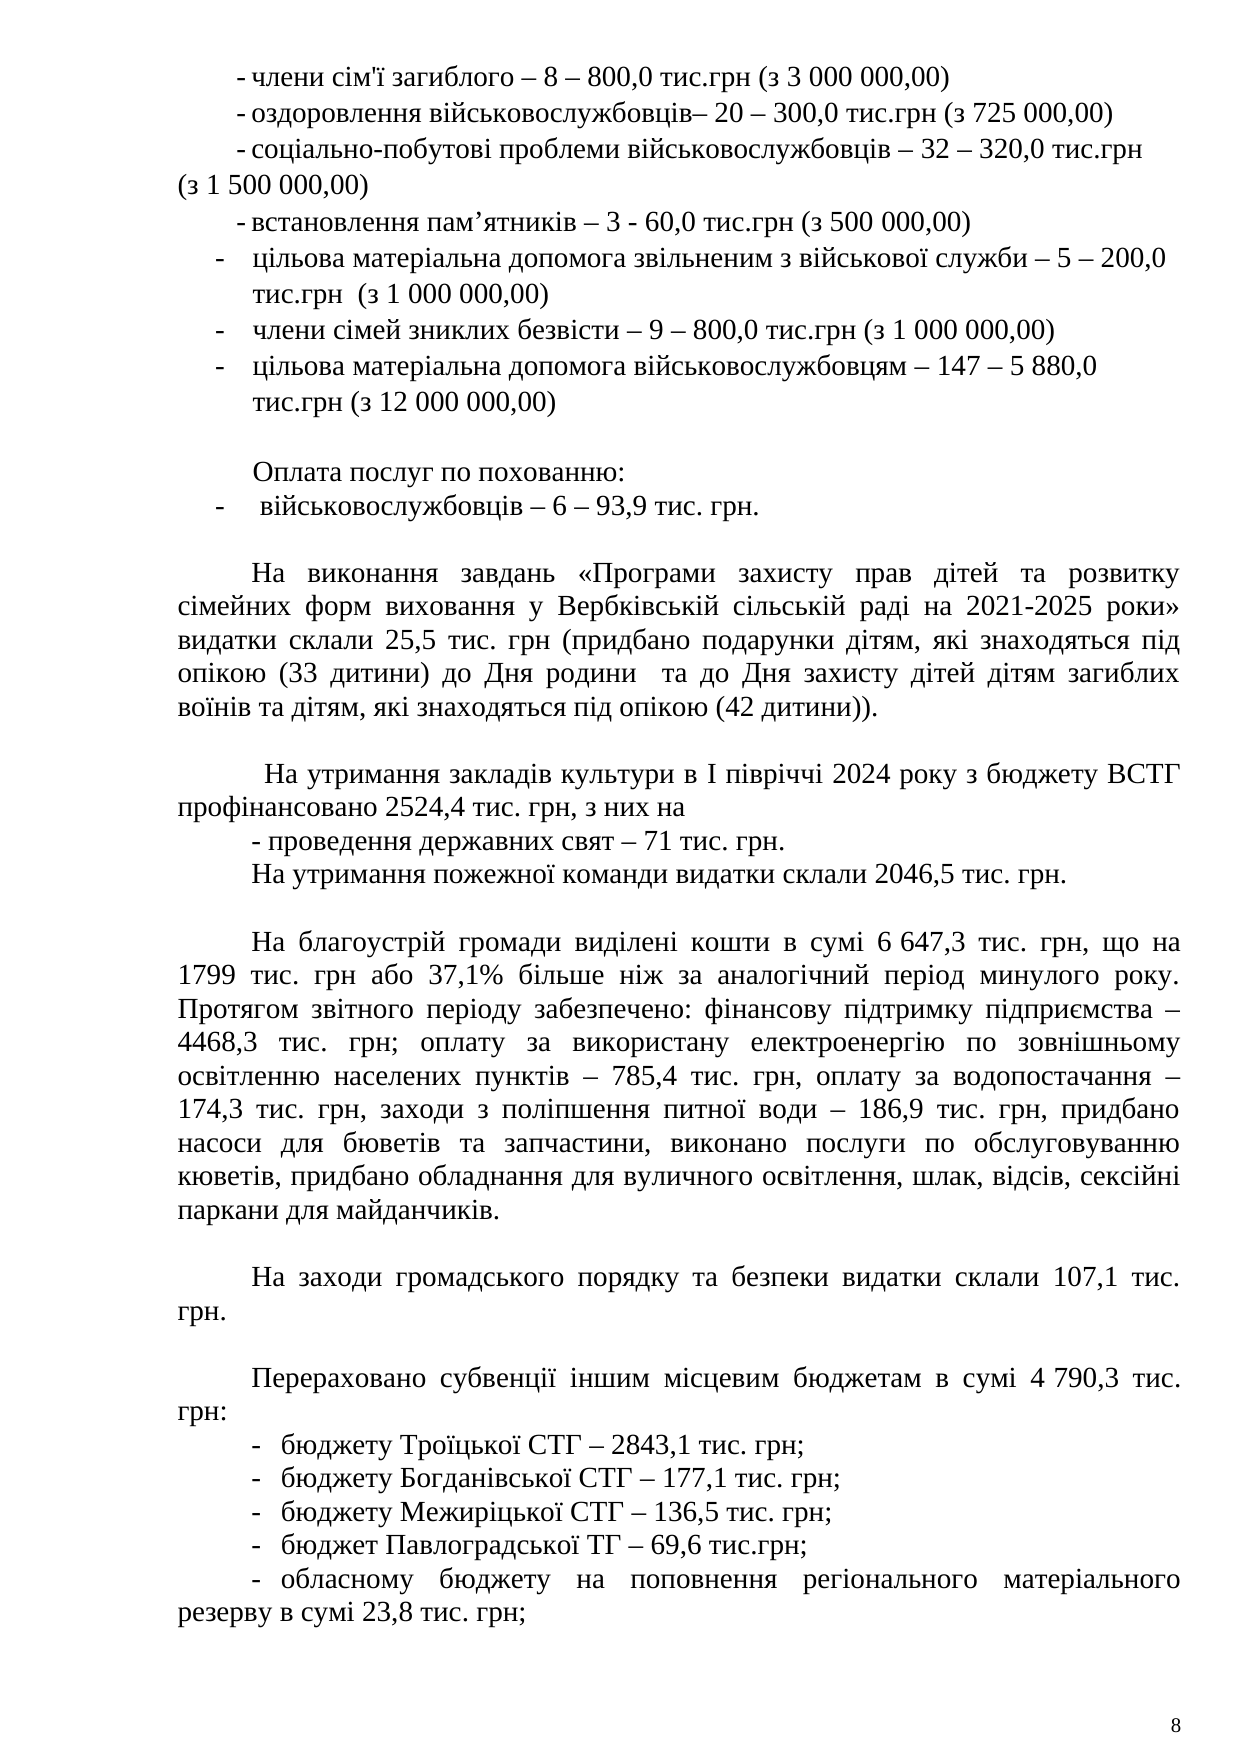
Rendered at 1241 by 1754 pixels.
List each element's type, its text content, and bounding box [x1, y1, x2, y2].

list цільова матеріальна допомога звільненим з військової служби – 5 – 200,0 тис.грн (з 1 000 000,00) [215, 240, 1181, 309]
text Перераховано субвенції іншим місцевим бюджетам в сумі 4 790,3 тис. грн: [177, 1360, 1181, 1427]
list члени сімей зниклих безвісти – 9 – 800,0 тис.грн (з 1 000 000,00) [215, 312, 1181, 346]
list бюджету Троїцької СТГ – 2843,1 тис. грн; [177, 1427, 1181, 1460]
text На утримання пожежної команди видатки склали 2046,5 тис. грн. [177, 857, 1181, 890]
list бюджету Межиріцької СТГ – 136,5 тис. грн; [177, 1494, 1181, 1527]
list На виконання завдань «Програми захисту прав дітей та розвитку сімейних форм виховання у Вербківській сільській раді на 2021-2025 роки» видатки склали 25,5 тис. грн (придбано подарунки дітям, які знаходяться під опікою (33 дитини) до Дня родини та до Дня захисту дітей дітям загиблих воїнів та дітям, які знаходяться під опікою (42 дитини)). [177, 555, 1181, 722]
list соціально-побутові проблеми військовослужбовців – 32 – 320,0 тис.грн (з 1 500 000,00) [177, 131, 1181, 201]
list оздоровлення військовослужбовців– 20 – 300,0 тис.грн (з 725 000,00) [177, 95, 1181, 129]
list обласному бюджету на поповнення регіонального матеріального резерву в сумі 23,8 тис. грн; [177, 1561, 1181, 1628]
list Оплата послуг по похованню: [252, 454, 1181, 488]
list цільова матеріальна допомога військовослужбовцям – 147 – 5 880,0 тис.грн (з 12 000 000,00) [215, 348, 1181, 418]
list бюджету Богданівської СТГ – 177,1 тис. грн; [177, 1460, 1181, 1494]
list бюджет Павлоградської ТГ – 69,6 тис.грн; [177, 1527, 1181, 1561]
list члени сім'ї загиблого – 8 – 800,0 тис.грн (з 3 000 000,00) [177, 59, 1181, 93]
text На благоустрій громади виділені кошти в сумі 6 647,3 тис. грн, що на 1799 тис. грн або 37,1% більше ніж за аналогічний період минулого року. Протягом звітного періоду забезпечено: фінансову підтримку підприємства – 4468,3 тис. грн; оплату за використану електроенергію по зовнішньому освітленню населених пунктів – 785,4 тис. грн, оплату за водопостачання – 174,3 тис. грн, заходи з поліпшення питної води – 186,9 тис. грн, придбано насоси для бюветів та запчастини, виконано послуги по обслуговуванню кюветів, придбано обладнання для вуличного освітлення, шлак, відсів, сексійні паркани для майданчиків. [177, 924, 1181, 1226]
text На заходи громадського порядку та безпеки видатки склали 107,1 тис. грн. [177, 1259, 1181, 1326]
list встановлення пам’ятників – 3 - 60,0 тис.грн (з 500 000,00) [177, 204, 1181, 237]
text На утримання закладів культури в І півріччі 2024 року з бюджету ВСТГ профінансовано 2524,4 тис. грн, з них на [177, 756, 1181, 823]
list військовослужбовців – 6 – 93,9 тис. грн. [215, 488, 1181, 521]
text - проведення державних свят – 71 тис. грн. [177, 823, 1181, 857]
